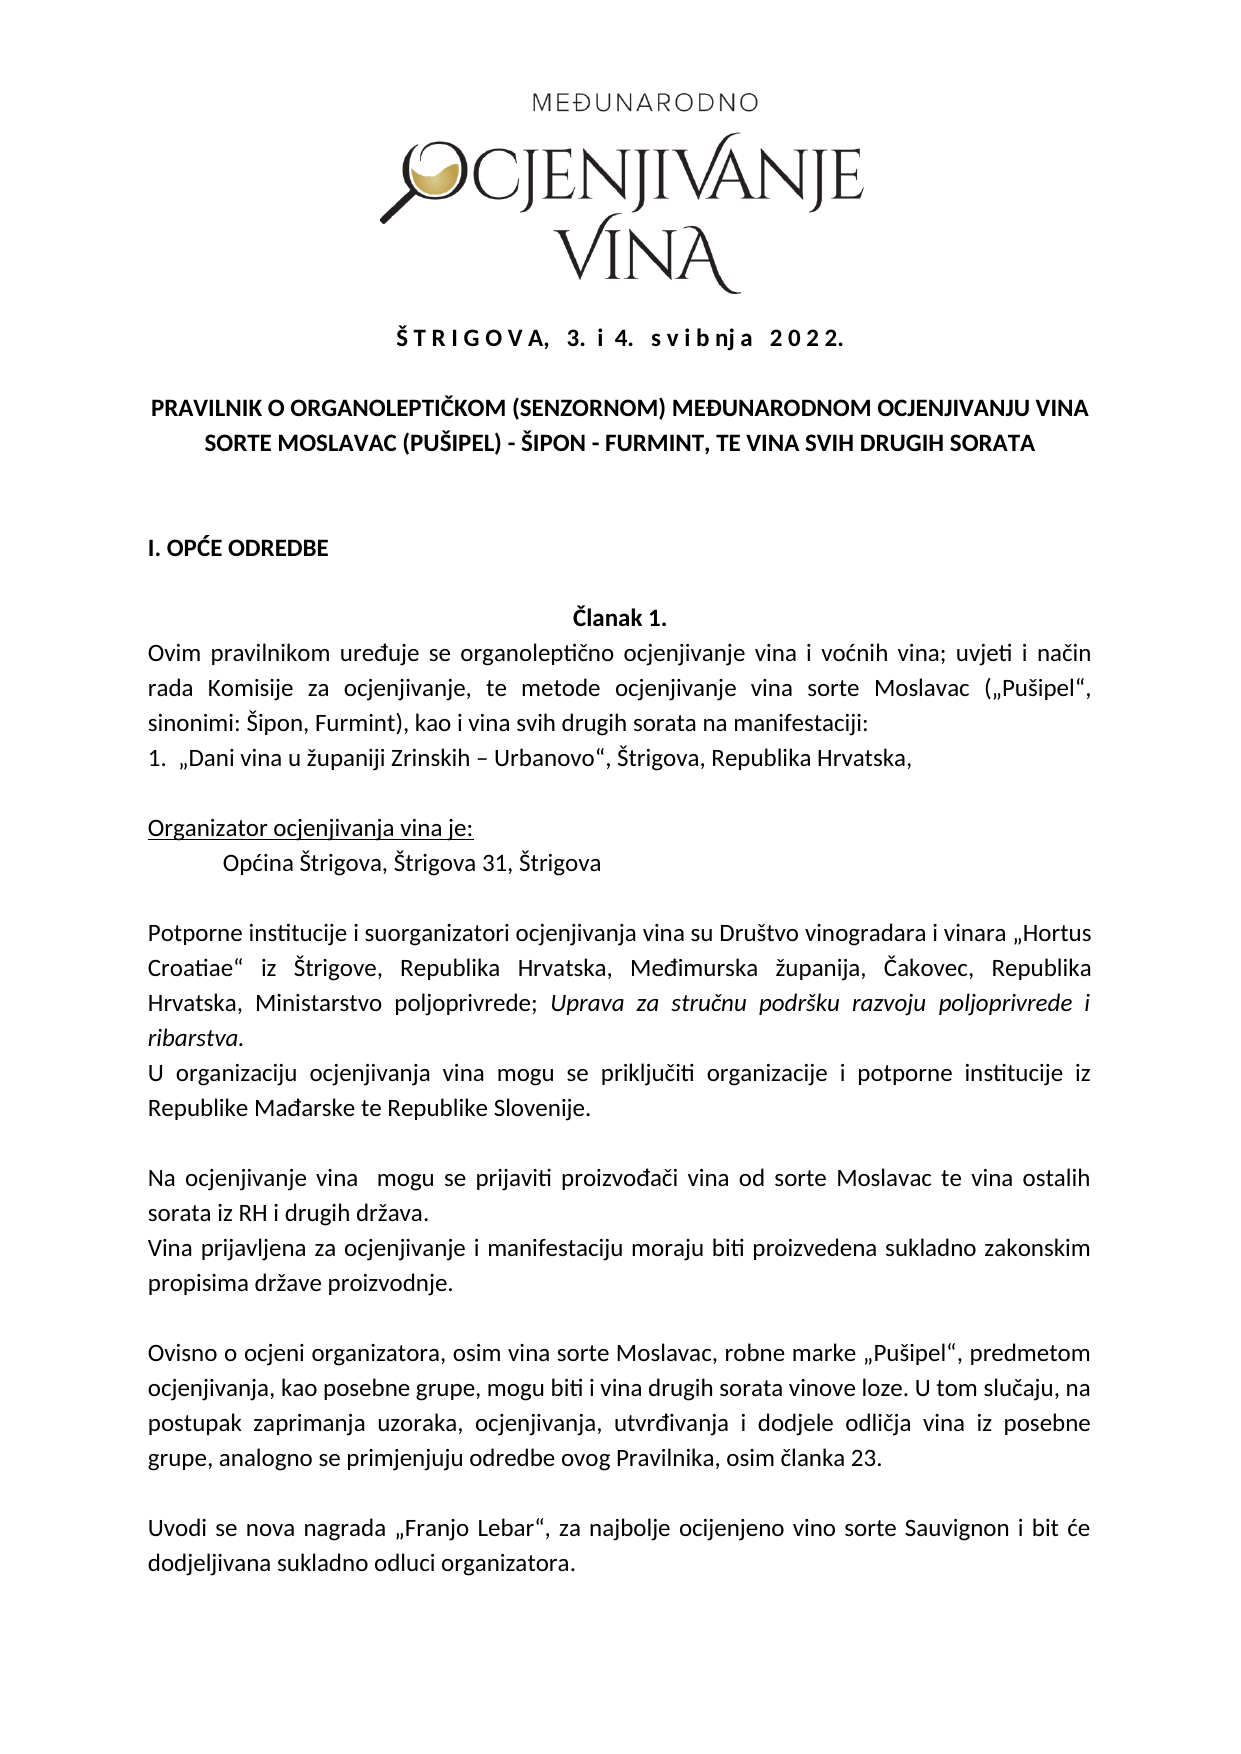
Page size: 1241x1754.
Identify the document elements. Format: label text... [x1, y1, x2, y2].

text Na ocjenjivanje vina mogu se prijaviti proizvođači vina od sorte Moslavac te vina ostalih sorata iz RH i drugih država. [148, 1163, 1093, 1228]
text Vina prijavljena za ocjenjivanje i manifestaciju moraju biti proizvedena sukladno zakonskim propisima države proizvodnje. [148, 1233, 1093, 1298]
text Organizator ocjenjivanja vina je: [148, 813, 1093, 843]
list Općina Štrigova, Štrigova 31, Štrigova [223, 848, 1093, 878]
text U organizaciju ocjenjivanja vina mogu se priključiti organizacije i potporne institucije iz Republike Mađarske te Republike Slovenije. [148, 1058, 1093, 1123]
text Ovisno o ocjeni organizatora, osim vina sorte Moslavac, robne marke „Pušipel“, predmetom ocjenjivanja, kao posebne grupe, mogu biti i vina drugih sorata vinove loze. U tom slučaju, na postupak zaprimanja uzoraka, ocjenjivanja, utvrđivanja i dodjele odličja vina iz posebne grupe, analogno se primjenjuju odredbe ovog Pravilnika, osim članka 23. [148, 1338, 1093, 1473]
text Uvodi se nova nagrada „Franjo Lebar“, za najbolje ocijenjeno vino sorte Sauvignon i bit će dodjeljivana sukladno odluci organizatora. [148, 1513, 1093, 1578]
picture [379, 86, 864, 294]
text Potporne institucije i suorganizatori ocjenjivanja vina su Društvo vinogradara i vinara „Hortus Croatiae“ iz Štrigove, Republika Hrvatska, Međimurska županija, Čakovec, Republika Hrvatska, Ministarstvo poljoprivrede; Uprava za stručnu podršku razvoju poljoprivrede i ribarstva. [148, 918, 1093, 1053]
text Članak 1. [148, 603, 1093, 633]
text PRAVILNIK O ORGANOLEPTIČKOM (SENZORNOM) MEĐUNARODNOM OCJENJIVANJU VINA SORTE MOSLAVAC (PUŠIPEL) - ŠIPON - FURMINT, TE VINA SVIH DRUGIH SORATA [148, 393, 1093, 458]
text Ovim pravilnikom uređuje se organoleptično ocjenjivanje vina i voćnih vina; uvjeti i način rada Komisije za ocjenjivanje, te metode ocjenjivanje vina sorte Moslavac („Pušipel“, sinonimi: Šipon, Furmint), kao i vina svih drugih sorata na manifestaciji: [148, 638, 1093, 738]
text I. OPĆE ODREDBE [148, 533, 1093, 563]
text 1. „Dani vina u županiji Zrinskih – Urbanovo“, Štrigova, Republika Hrvatska, [148, 743, 1093, 773]
text Š T R I G O V A, 3. i 4. s v i b nj a 2 0 2 2. [148, 323, 1093, 353]
